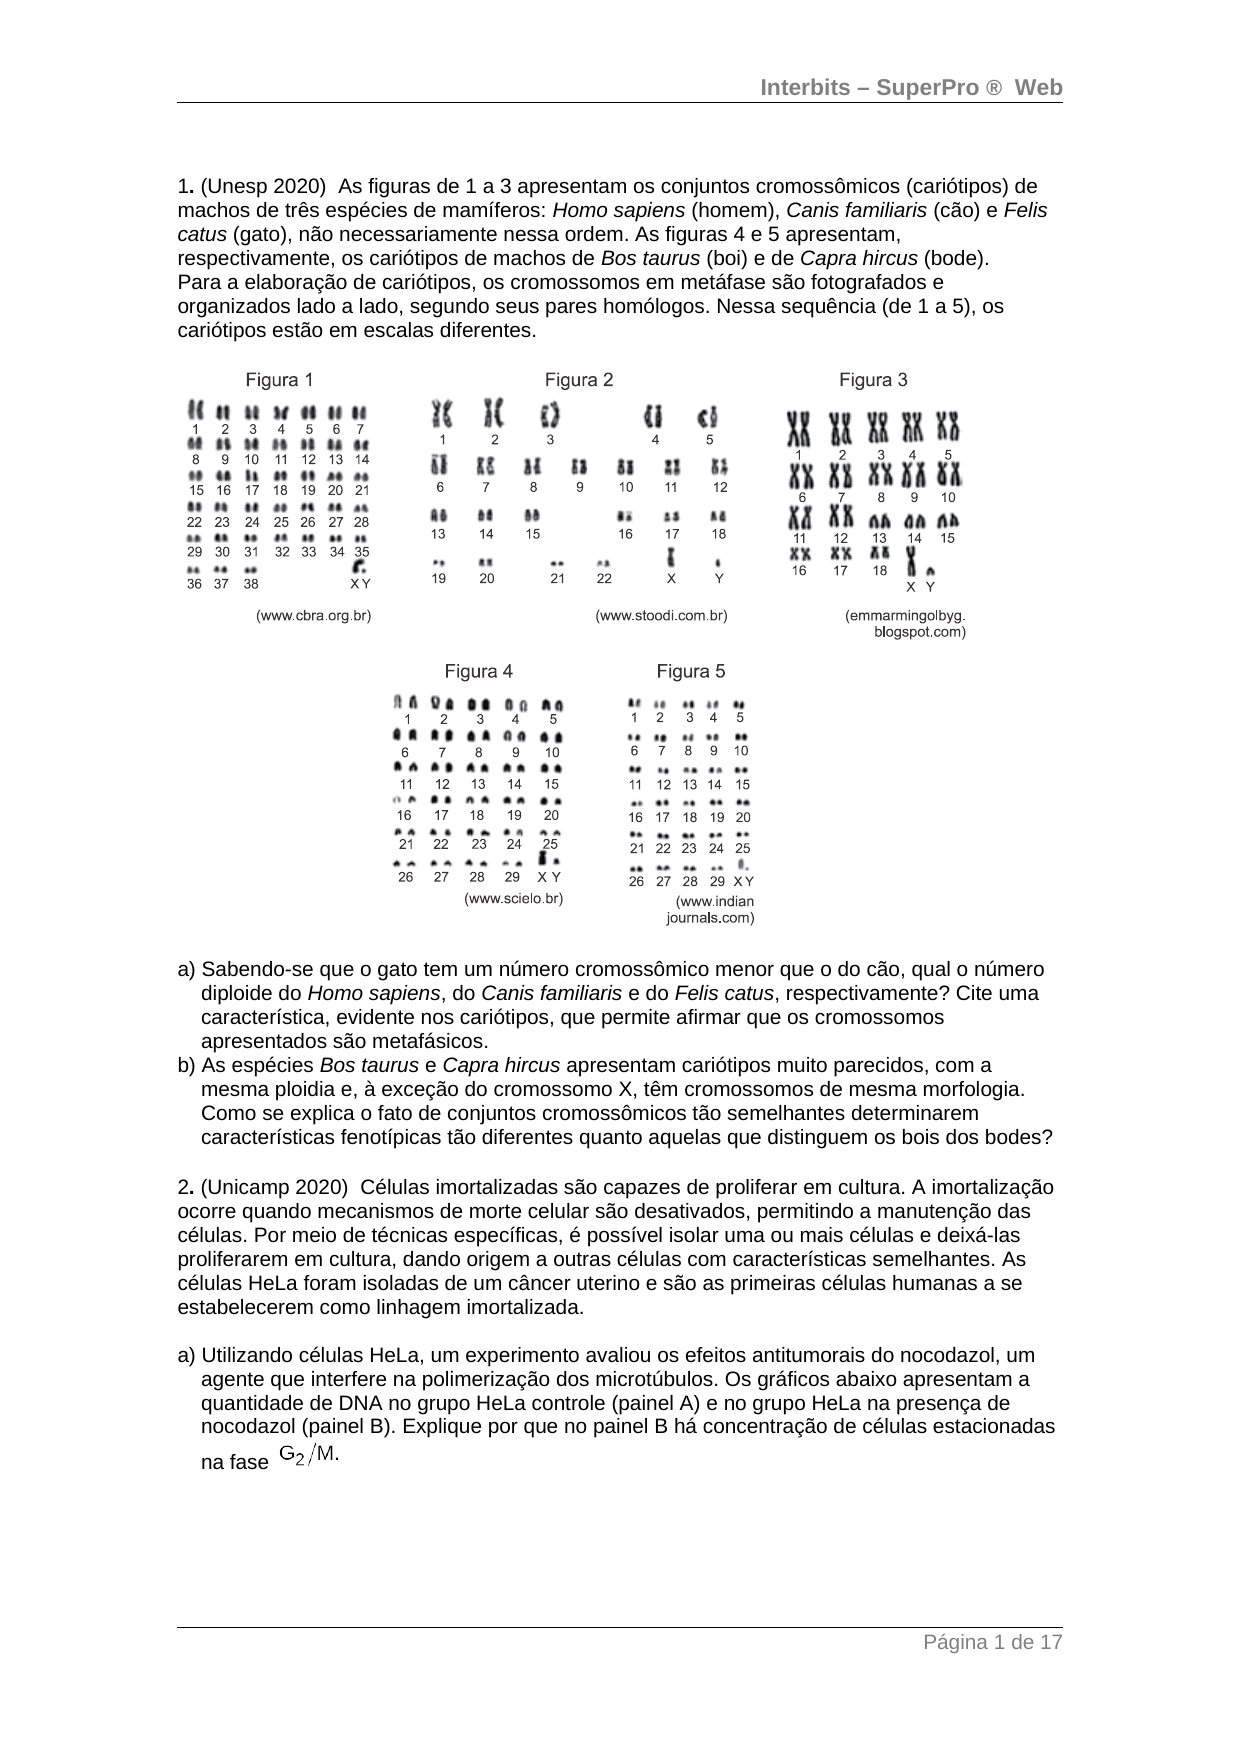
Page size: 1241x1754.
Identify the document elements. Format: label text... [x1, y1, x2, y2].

text a) Utilizando células HeLa, um experimento avaliou os efeitos antitumorais do nocodazol, um agente que interfere na polimerização dos microtúbulos. Os gráficos abaixo apresentam a quantidade de DNA no grupo HeLa controle (painel A) e no grupo HeLa na presença de nocodazol (painel B). Explique por que no painel B há concentração de células estacionadas na fase [177, 1342, 1063, 1474]
text Para a elaboração de cariótipos, os cromossomos em metáfase são fotografados e organizados lado a lado, segundo seus pares homólogos. Nessa sequência (de 1 a 5), os cariótipos estão em escalas diferentes. [177, 270, 1063, 342]
text a) Sabendo-se que o gato tem um número cromossômico menor que o do cão, qual o número diploide do Homo sapiens, do Canis familiaris e do Felis catus, respectivamente? Cite uma característica, evidente nos cariótipos, que permite afirmar que os cromossomos apresentados são metafásicos. [177, 957, 1063, 1053]
text 2. (Unicamp 2020) Células imortalizadas são capazes de proliferar em cultura. A imortalização ocorre quando mecanismos de morte celular são desativados, permitindo a manutenção das células. Por meio de técnicas específicas, é possível isolar uma ou mais células e deixá-las proliferarem em cultura, dando origem a outras células com características semelhantes. As células HeLa foram isoladas de um câncer uterino e são as primeiras células humanas a se estabelecerem como linhagem imortalizada. [177, 1175, 1063, 1318]
text b) As espécies Bos taurus e Capra hircus apresentam cariótipos muito parecidos, com a mesma ploidia e, à exceção do cromossomo X, têm cromossomos de mesma morfologia. Como se explica o fato de conjuntos cromossômicos tão semelhantes determinarem características fenotípicas tão diferentes quanto aquelas que distinguem os bois dos bodes? [177, 1053, 1063, 1148]
text 1. (Unesp 2020) As figuras de 1 a 3 apresentam os conjuntos cromossômicos (cariótipos) de machos de três espécies de mamíferos: Homo sapiens (homem), Canis familiaris (cão) e Felis catus (gato), não necessariamente nessa ordem. As figuras 4 e 5 apresentam, respectivamente, os cariótipos de machos de Bos taurus (boi) e de Capra hircus (bode). [177, 174, 1063, 270]
